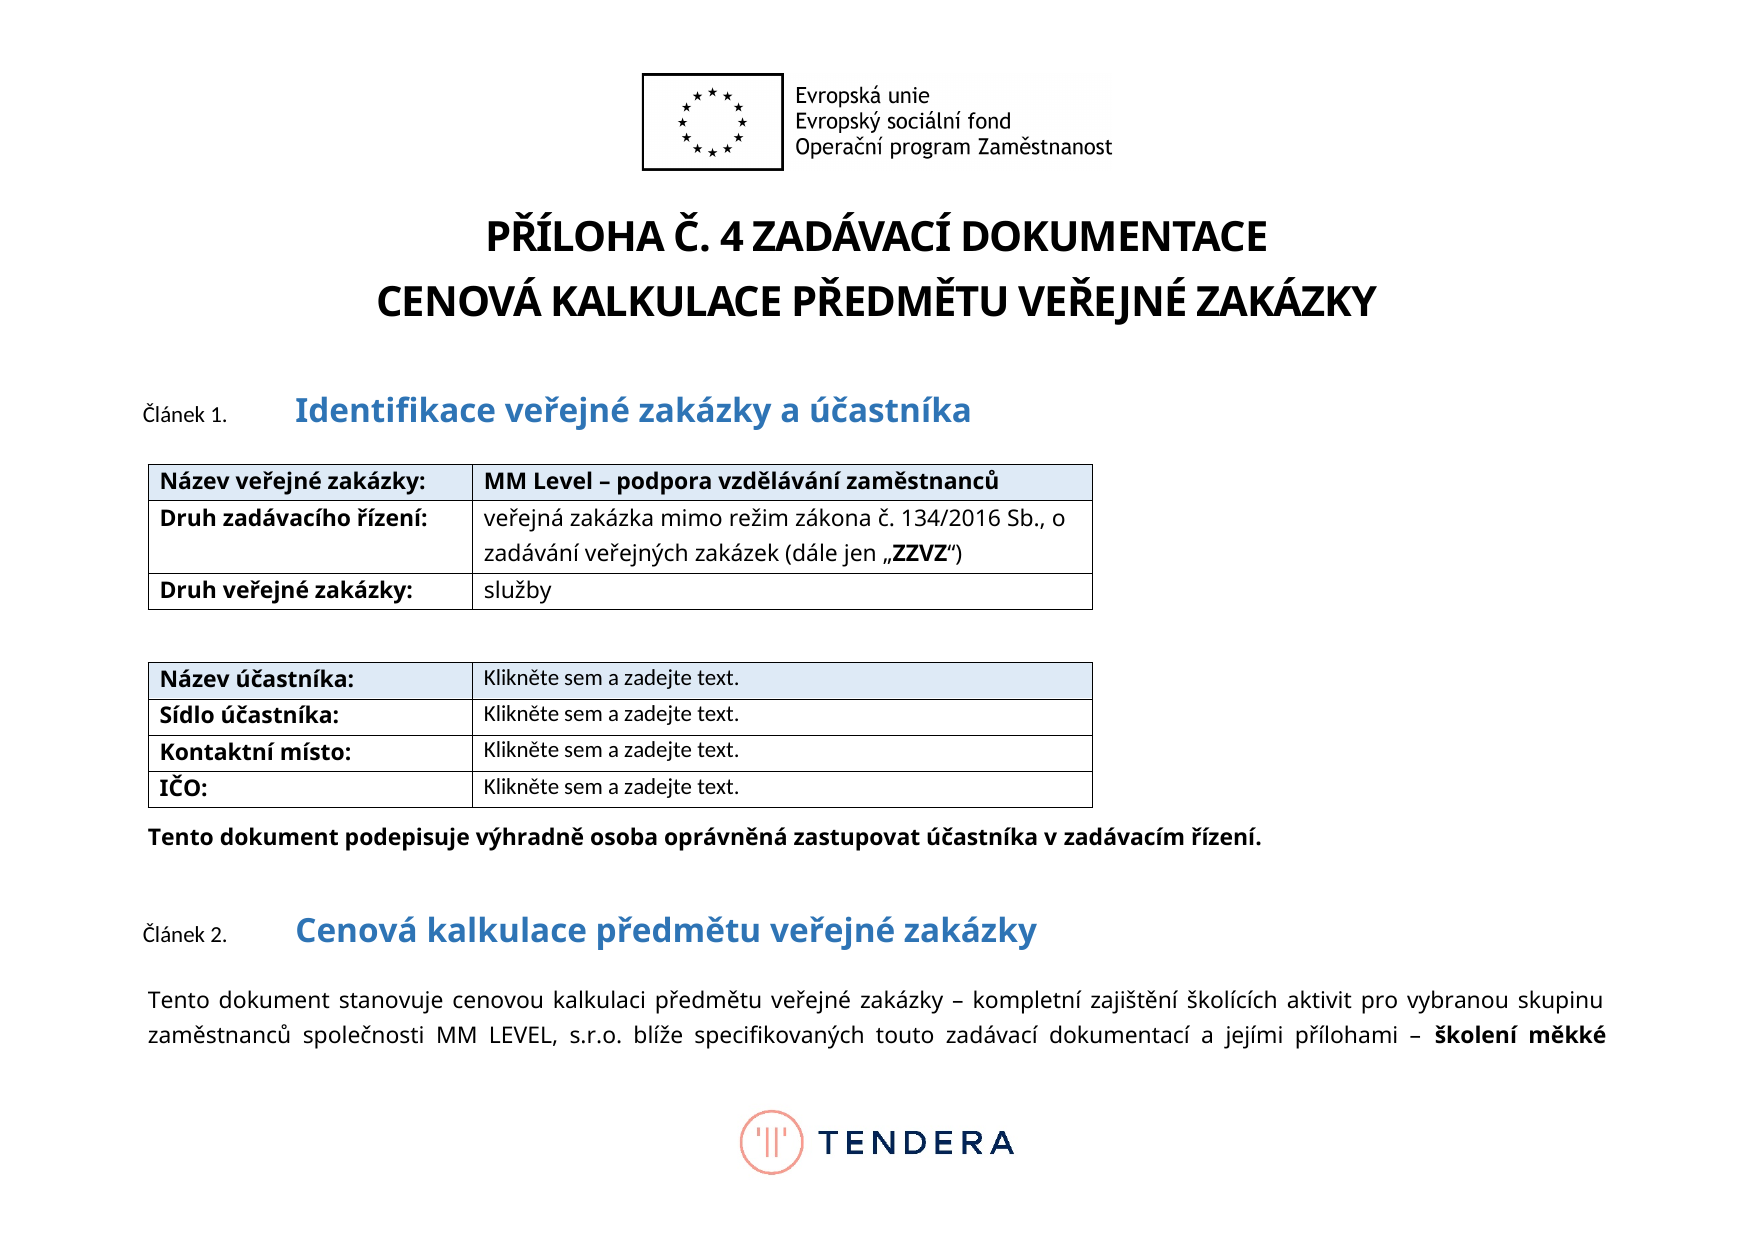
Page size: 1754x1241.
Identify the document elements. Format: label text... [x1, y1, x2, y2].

table_cell IČO: [149, 772, 472, 807]
table_cell veřejná zakázka mimo režim zákona č. 134/2016 Sb., o zadávání veřejných zakázek (dále jen „ZZVZ“) [473, 501, 1092, 572]
subtitle Identifikace veřejné zakázky a účastníka [185, 387, 1606, 432]
table_cell Druh zadávacího řízení: [149, 501, 472, 572]
table_header MM Level – podpora vzdělávání zaměstnanců [473, 465, 1092, 500]
table_cell Sídlo účastníka: [149, 700, 472, 734]
text Tento dokument podepisuje výhradně osoba oprávněná zastupovat účastníka v zadávacím řízení. [148, 820, 1606, 852]
title příloha č. 4 zadávací dokumentace [148, 207, 1606, 263]
table_cell Kontaktní místo: [149, 736, 472, 771]
picture [705, 1071, 1049, 1215]
table_cell služby [473, 574, 1092, 609]
table_header Název účastníka: [149, 663, 472, 698]
picture [641, 73, 1113, 171]
title cenová kalkulace předmětu veřejné zakázky [148, 272, 1606, 329]
subtitle Cenová kalkulace předmětu veřejné zakázky [185, 906, 1606, 952]
table_cell Druh veřejné zakázky: [149, 574, 472, 609]
table_header Název veřejné zakázky: [149, 465, 472, 500]
